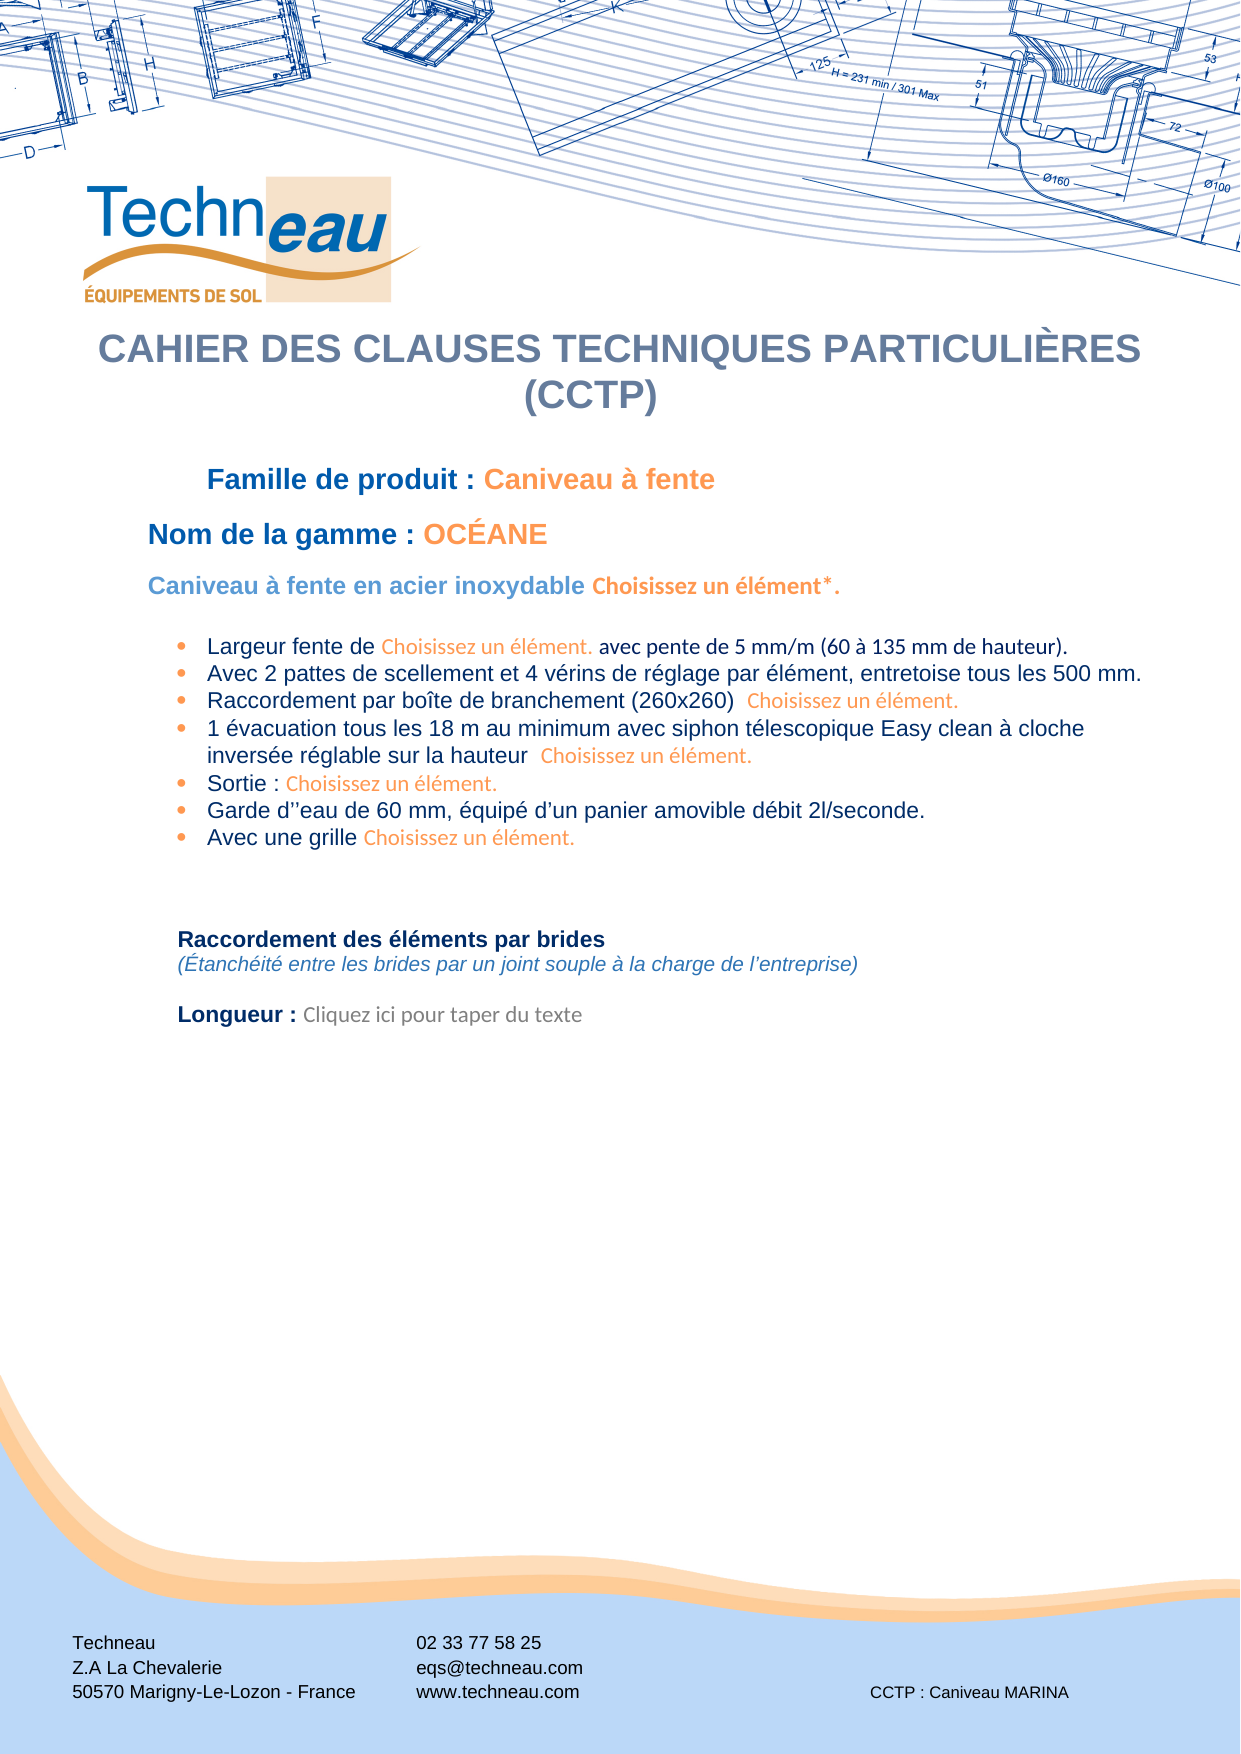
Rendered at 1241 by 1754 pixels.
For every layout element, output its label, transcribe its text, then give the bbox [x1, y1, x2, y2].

list Raccordement par boîte de branchement (260x260) [177, 687, 1166, 714]
text Longueur : Cliquez ici pour taper du texte [177, 1000, 1166, 1028]
list Avec 2 pattes de scellement et 4 vérins de réglage par élément, entretoise tous les 500 mm. [177, 660, 1166, 687]
text Nom de la gamme : OCÉANE [148, 517, 1093, 551]
text Raccordement des éléments par brides [177, 926, 1166, 952]
text Caniveau à fente en acier inoxydable [148, 570, 1093, 601]
list Sortie : [177, 769, 1166, 797]
list Largeur fente de avec pente de 5 mm/m (60 à 135 mm de hauteur). [177, 632, 1166, 660]
list Garde d’’eau de 60 mm, équipé d’un panier amovible débit 2l/seconde. [177, 797, 1166, 823]
picture [0, 1366, 1241, 1754]
list Avec une grille [177, 823, 1166, 851]
text (Étanchéité entre les brides par un joint souple à la charge de l’entreprise) [177, 952, 1166, 976]
text (CCTP) [88, 371, 1093, 416]
text CAHIER DES CLAUSES TECHNIQUES PARTICULIÈRES [59, 326, 1181, 371]
list 1 évacuation tous les 18 m au minimum avec siphon télescopique Easy clean à cloche inversée réglable sur la hauteur [177, 714, 1166, 769]
picture [0, 0, 1241, 326]
text Famille de produit : Caniveau à fente [148, 462, 1093, 496]
